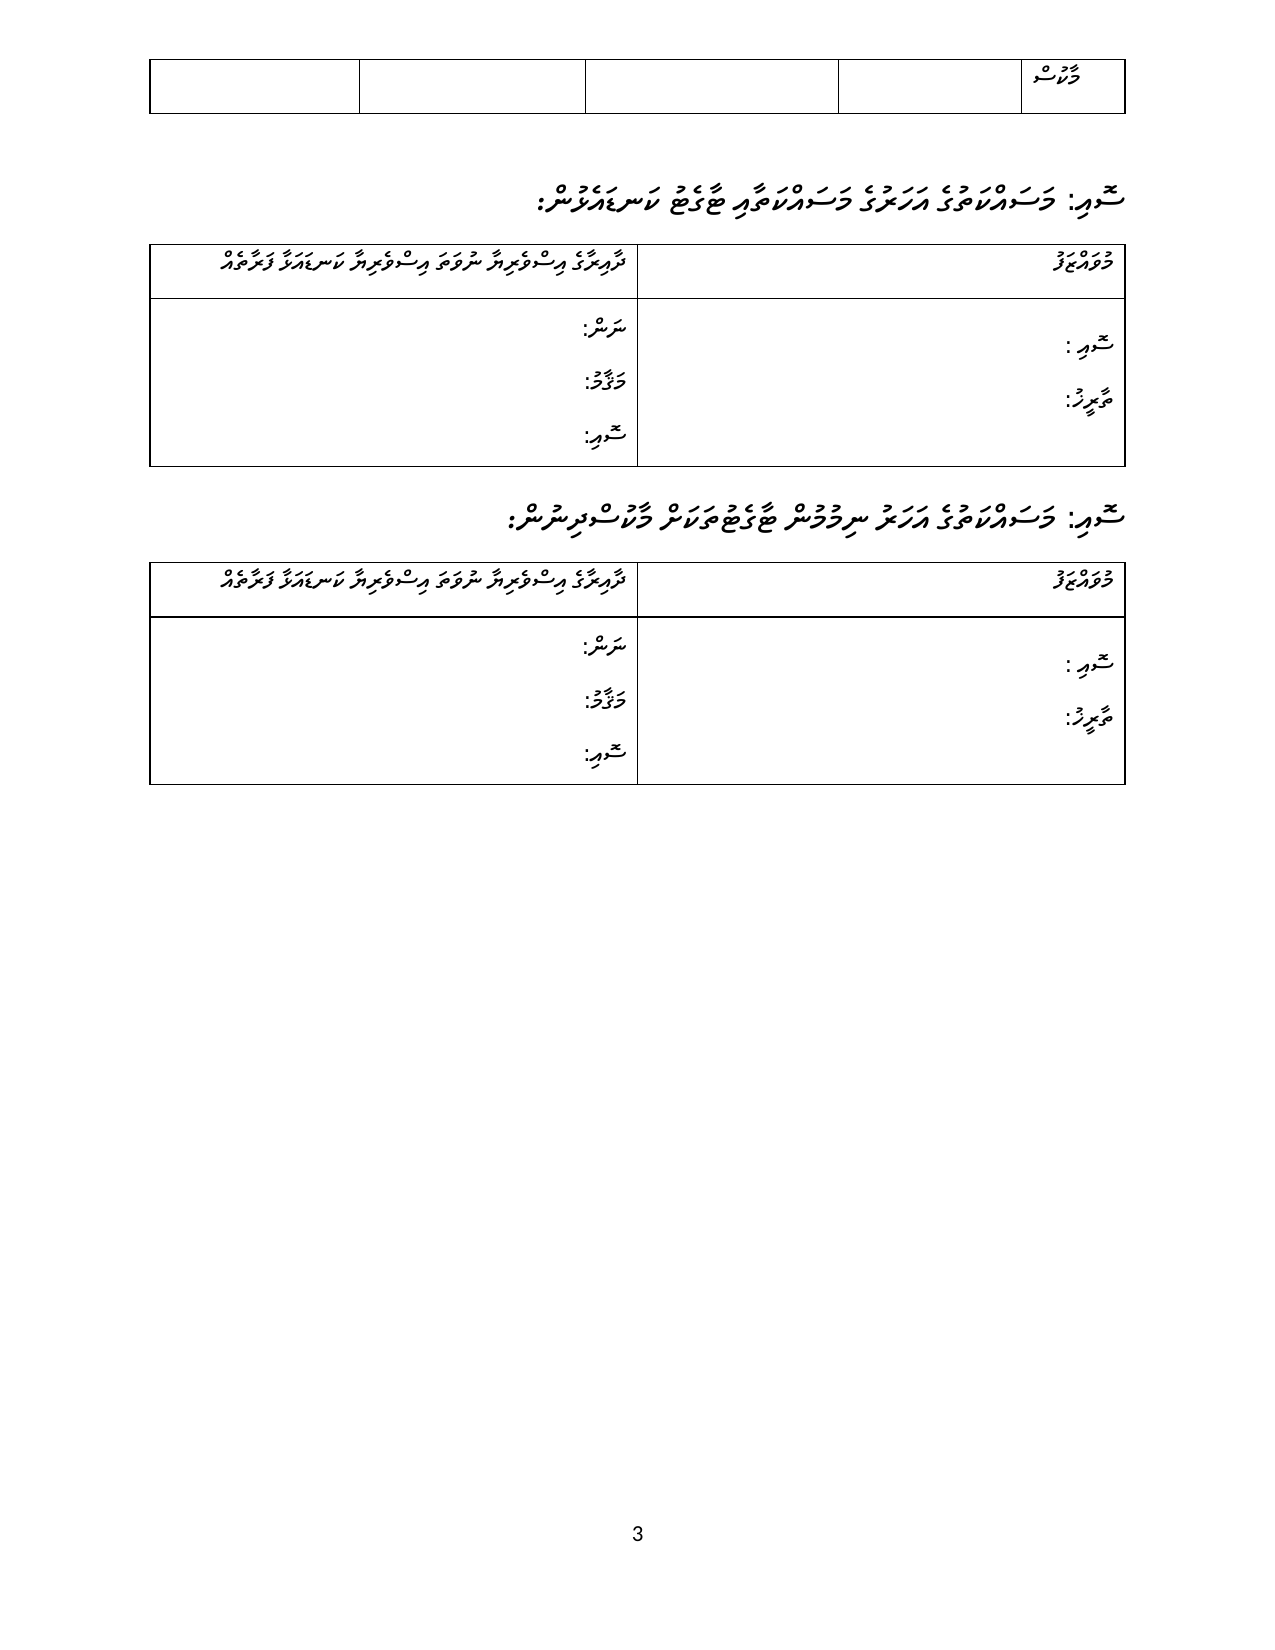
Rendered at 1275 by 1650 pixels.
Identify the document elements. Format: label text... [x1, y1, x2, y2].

table_cell [839, 60, 1021, 113]
table_cell ސޮއި : ތާރީޚު: [638, 618, 1124, 784]
table_cell [360, 60, 585, 113]
table_cell [586, 60, 838, 113]
text ސޮއި: މަސައްކަތުގެ އަހަރުގެ މަސައްކަތާއި ޓާގެޓު ކަނޑައެޅުން: [150, 177, 1125, 223]
table_cell މާކުސް [1022, 60, 1124, 113]
table_cell ނަން: މަޤާމު: ސޮއި: ތާރީޚު: [151, 618, 637, 784]
table_header ދާއިރާގެ އިސްވެރިޔާ ނުވަތަ އިސްވެރިޔާ ކަނޑައަޅާ ފަރާތެއް [151, 245, 637, 298]
table_header މުވައްޒަފު [638, 563, 1124, 616]
table_cell ސޮއި : ތާރީޚު: [638, 299, 1124, 466]
text ސޮއި: މަސައްކަތުގެ އަހަރު ނިމުމުން ޓާގެޓުތަކަށް މާކުސްދިނުން: [150, 495, 1125, 542]
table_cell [151, 60, 359, 113]
table_header މުވައްޒަފު [638, 245, 1124, 298]
table_header ދާއިރާގެ އިސްވެރިޔާ ނުވަތަ އިސްވެރިޔާ ކަނޑައަޅާ ފަރާތެއް [151, 563, 637, 616]
table_cell ނަން: މަޤާމު: ސޮއި: ތާރީޚު: [151, 299, 637, 466]
